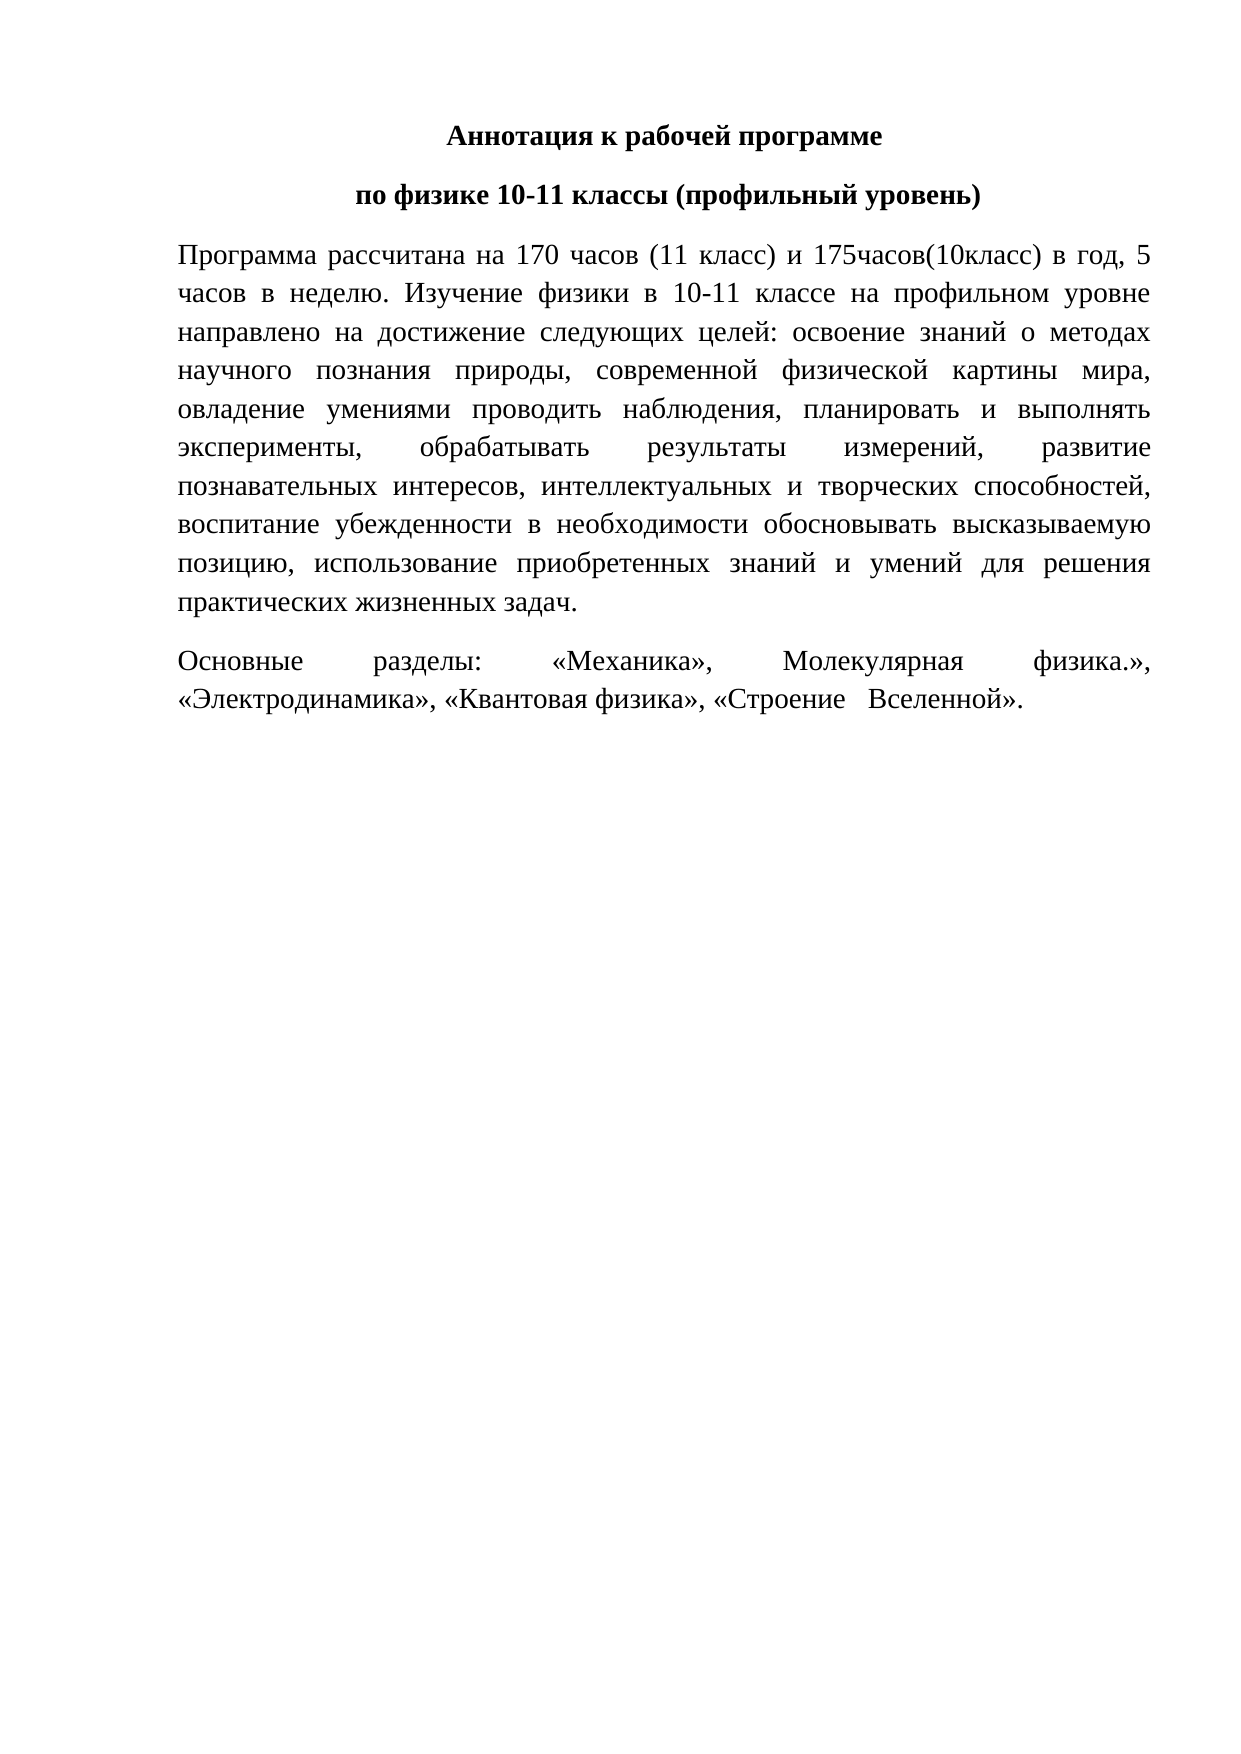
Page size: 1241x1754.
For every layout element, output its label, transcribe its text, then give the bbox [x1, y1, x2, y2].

text Аннотация к рабочей программе [177, 118, 1152, 152]
text Программа рассчитана на 170 часов (11 класс) и 175часов(10класс) в год, 5 часов в неделю. Изучение физики в 10-11 классе на профильном уровне направлено на достижение следующих целей: освоение знаний о методах научного познания природы, современной физической картины мира, овладение умениями проводить наблюдения, планировать и выполнять эксперименты, обрабатывать результаты измерений, развитие познавательных интересов, интеллектуальных и творческих способностей, воспитание убежденности в необходимости обосновывать высказываемую позицию, использование приобретенных знаний и умений для решения практических жизненных задач. [177, 237, 1152, 617]
text Основные разделы: «Механика», Молекулярная физика.», «Электродинамика», «Квантовая физика», «Строение Вселенной». [177, 643, 1152, 715]
text по физике 10-11 классы (профильный уровень) [177, 177, 1152, 211]
